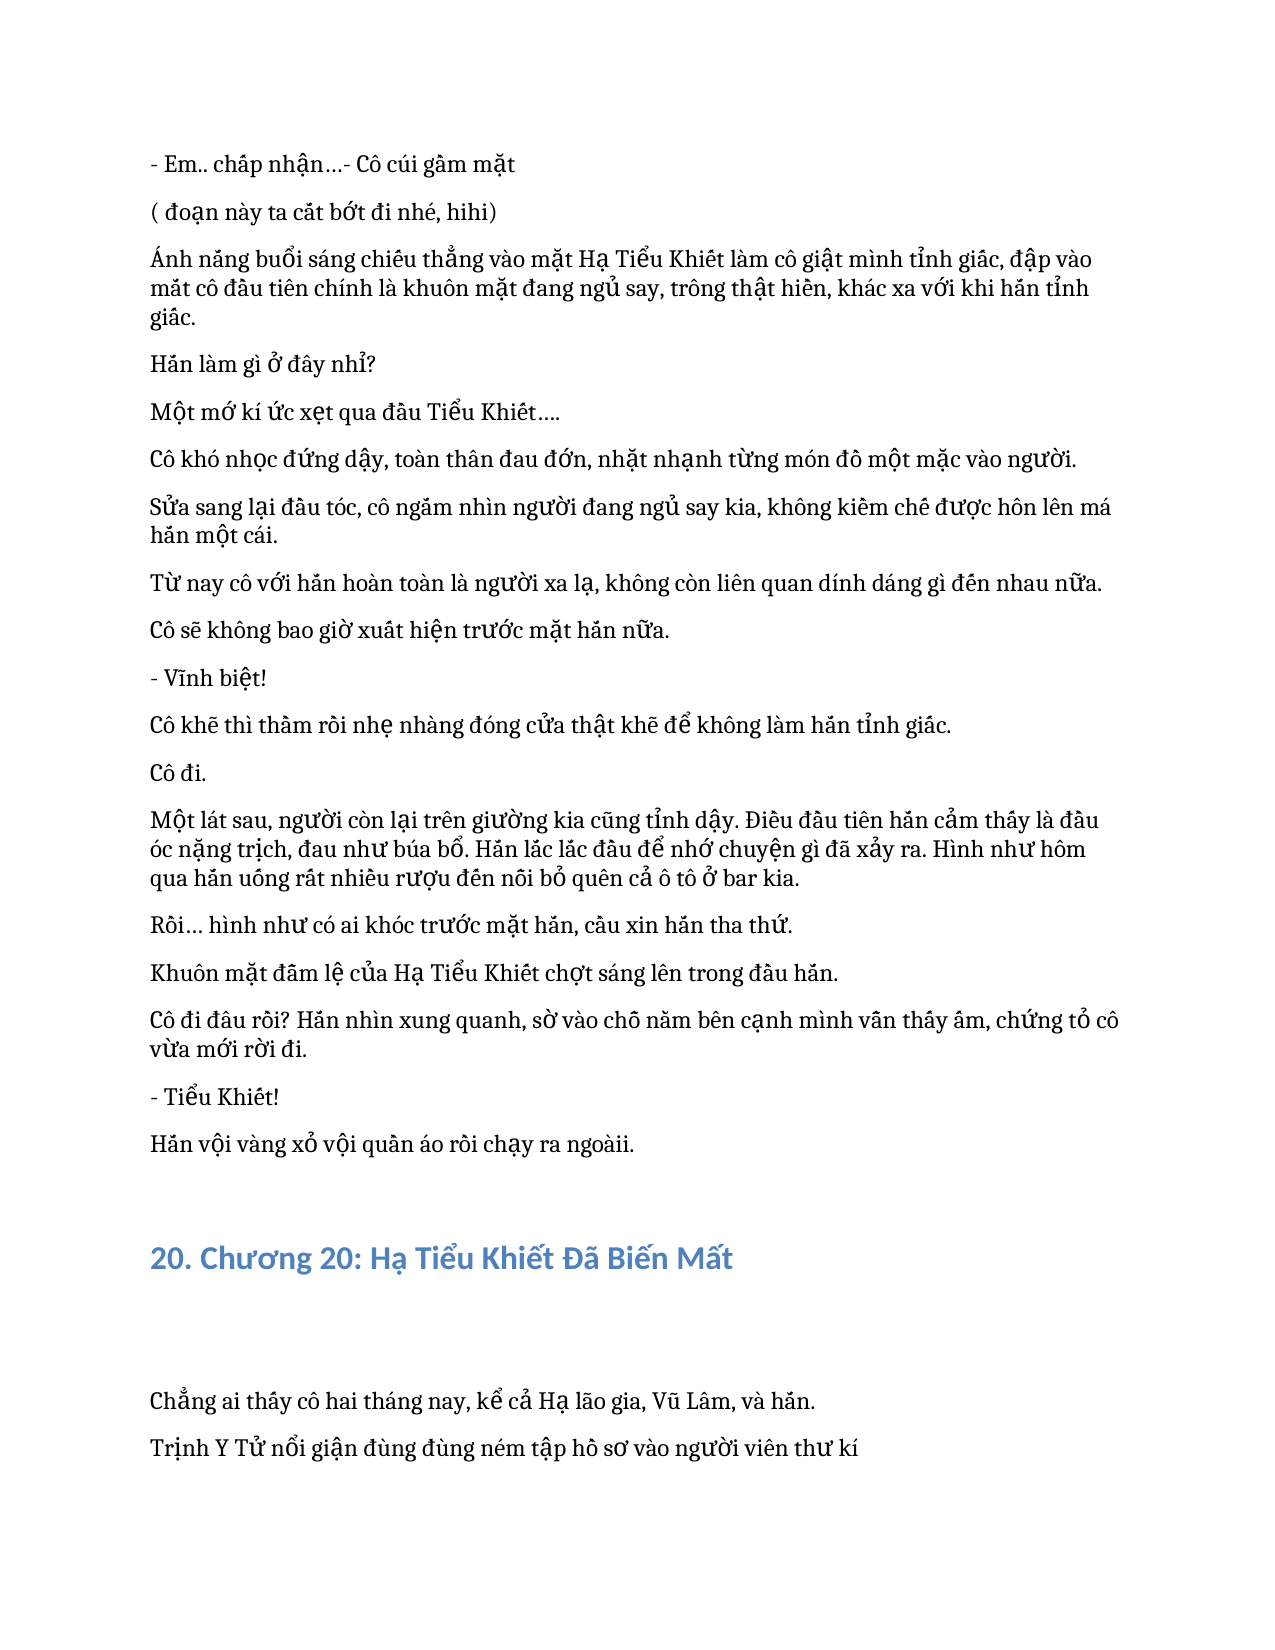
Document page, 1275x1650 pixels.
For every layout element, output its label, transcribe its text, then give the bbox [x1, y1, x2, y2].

text Hắn vội vàng xỏ vội quần áo rồi chạy ra ngoàii. [150, 1130, 1125, 1216]
text Một lát sau, người còn lại trên giường kia cũng tỉnh dậy. Điều đầu tiên hắn cảm thấy là đầu óc nặng trịch, đau như búa bổ. Hắn lắc lắc đầu để nhớ chuyện gì đã xảy ra. Hình như hôm qua hắn uống rất nhiều rượu đến nỗi bỏ quên cả ô tô ở bar kia. [150, 806, 1125, 892]
text Rồi… hình như có ai khóc trước mặt hắn, cầu xin hắn tha thứ. [150, 911, 1125, 940]
text Cô khó nhọc đứng dậy, toàn thân đau đớn, nhặt nhạnh từng món đồ một mặc vào người. [150, 445, 1125, 474]
text Sửa sang lại đầu tóc, cô ngắm nhìn người đang ngủ say kia, không kiềm chế được hôn lên má hắn một cái. [150, 492, 1125, 550]
text Cô đi đâu rồi? Hắn nhìn xung quanh, sờ vào chỗ nằm bên cạnh mình vẫn thấy ấm, chứng tỏ cô vừa mới rời đi. [150, 1006, 1125, 1064]
text Cô đi. [150, 759, 1125, 787]
text Cô sẽ không bao giờ xuất hiện trước mặt hắn nữa. [150, 616, 1125, 645]
text Một mớ kí ức xẹt qua đầu Tiểu Khiết…. [150, 397, 1125, 426]
subtitle 20. Chương 20: Hạ Tiểu Khiết Đã Biến Mất [150, 1237, 1125, 1278]
text - Vĩnh biệt! [150, 664, 1125, 692]
text Trịnh Y Tử nổi giận đùng đùng ném tập hồ sơ vào người viên thư kí [150, 1434, 1125, 1463]
text ( đoạn này ta cắt bớt đi nhé, hihi) [150, 197, 1125, 226]
text - Tiểu Khiết! [150, 1082, 1125, 1111]
text Hắn làm gì ở đây nhỉ? [150, 350, 1125, 379]
text - Em.. chấp nhận…- Cô cúi gầm mặt [150, 150, 1125, 179]
text Khuôn mặt đẫm lệ của Hạ Tiểu Khiết chợt sáng lên trong đầu hắn. [150, 959, 1125, 987]
text Chẳng ai thấy cô hai tháng nay, kể cả Hạ lão gia, Vũ Lâm, và hắn. [150, 1387, 1125, 1415]
text Từ nay cô với hắn hoàn toàn là người xa lạ, không còn liên quan dính dáng gì đến nhau nữa. [150, 569, 1125, 597]
text Cô khẽ thì thầm rồi nhẹ nhàng đóng cửa thật khẽ để không làm hắn tỉnh giấc. [150, 711, 1125, 740]
text Ánh nắng buổi sáng chiếu thẳng vào mặt Hạ Tiểu Khiết làm cô giật mình tỉnh giấc, đập vào mắt cô đầu tiên chính là khuôn mặt đang ngủ say, trông thật hiền, khác xa với khi hắn tỉnh giấc. [150, 245, 1125, 331]
